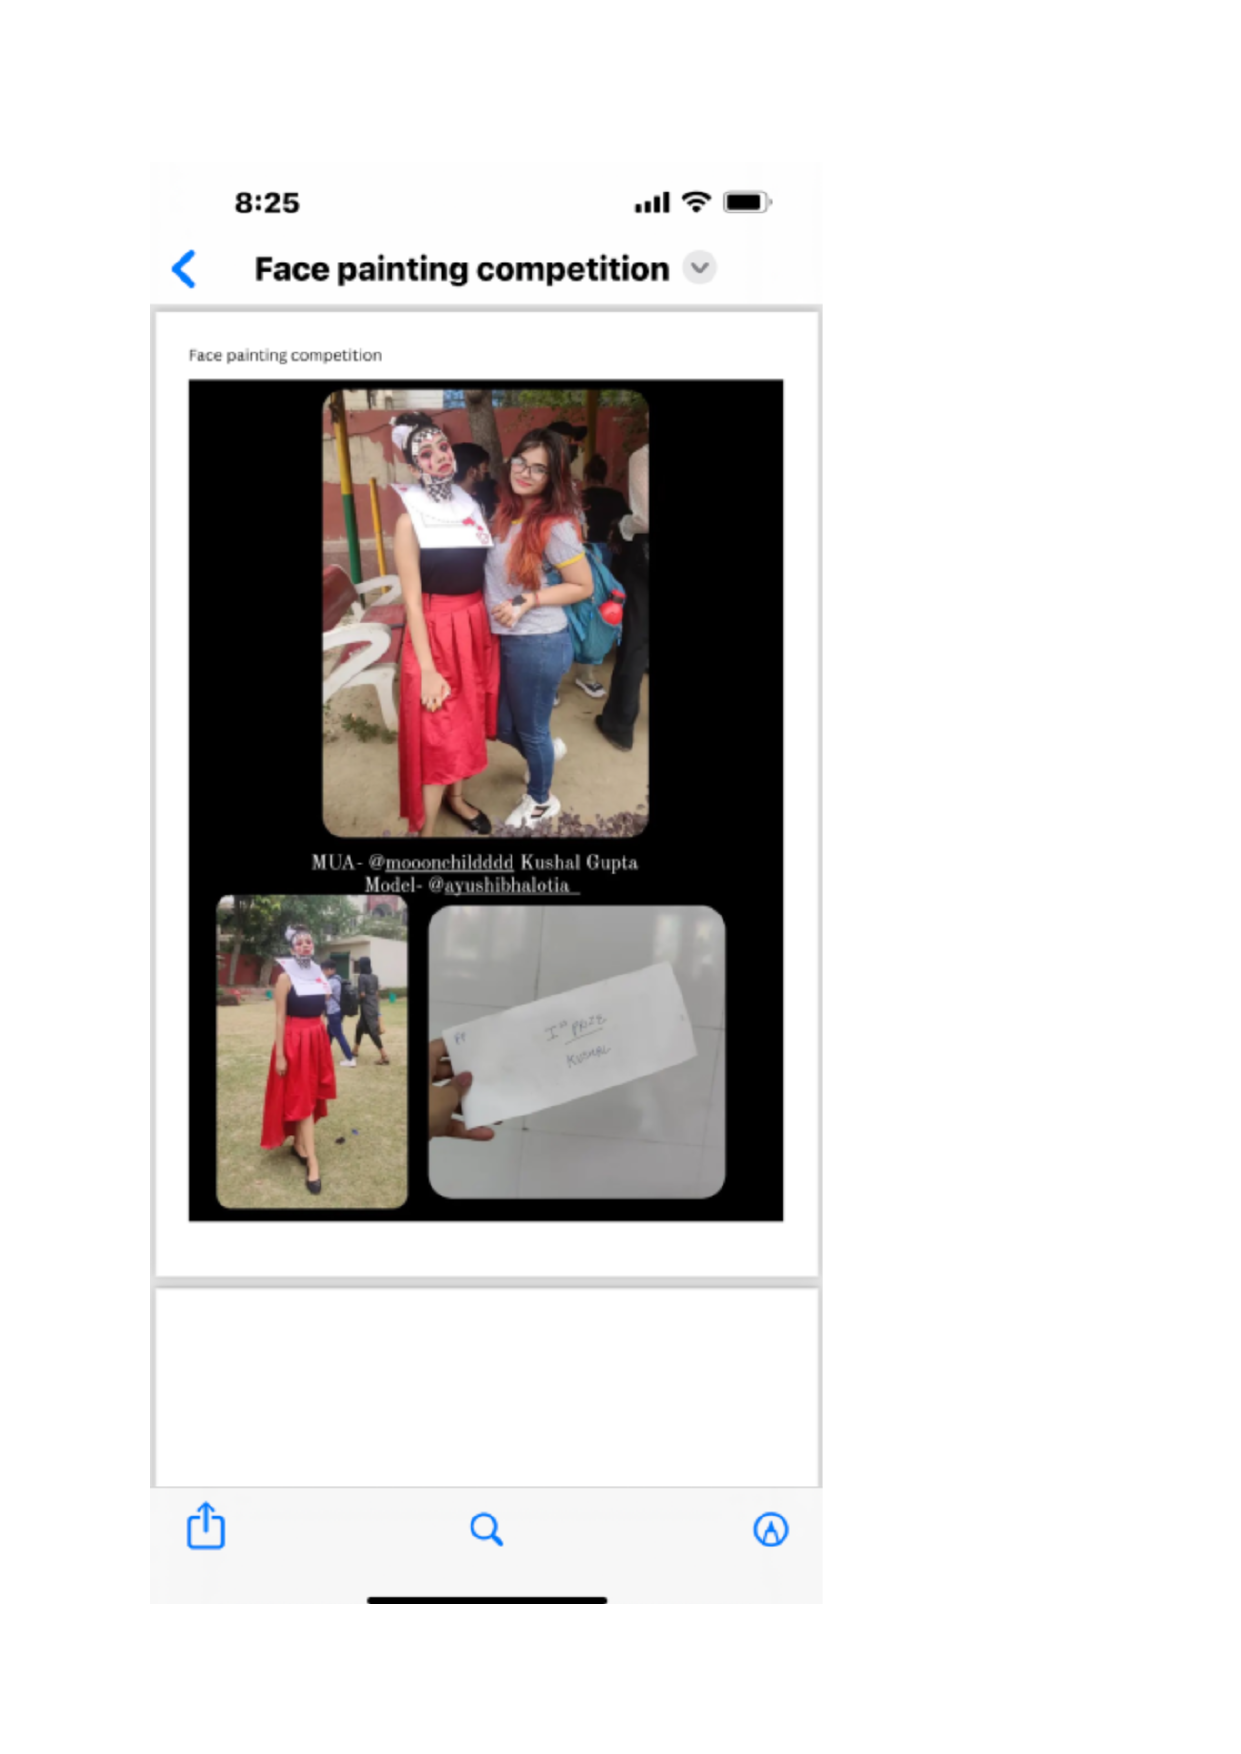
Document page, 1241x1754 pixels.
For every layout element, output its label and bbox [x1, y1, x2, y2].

picture [150, 162, 823, 1604]
